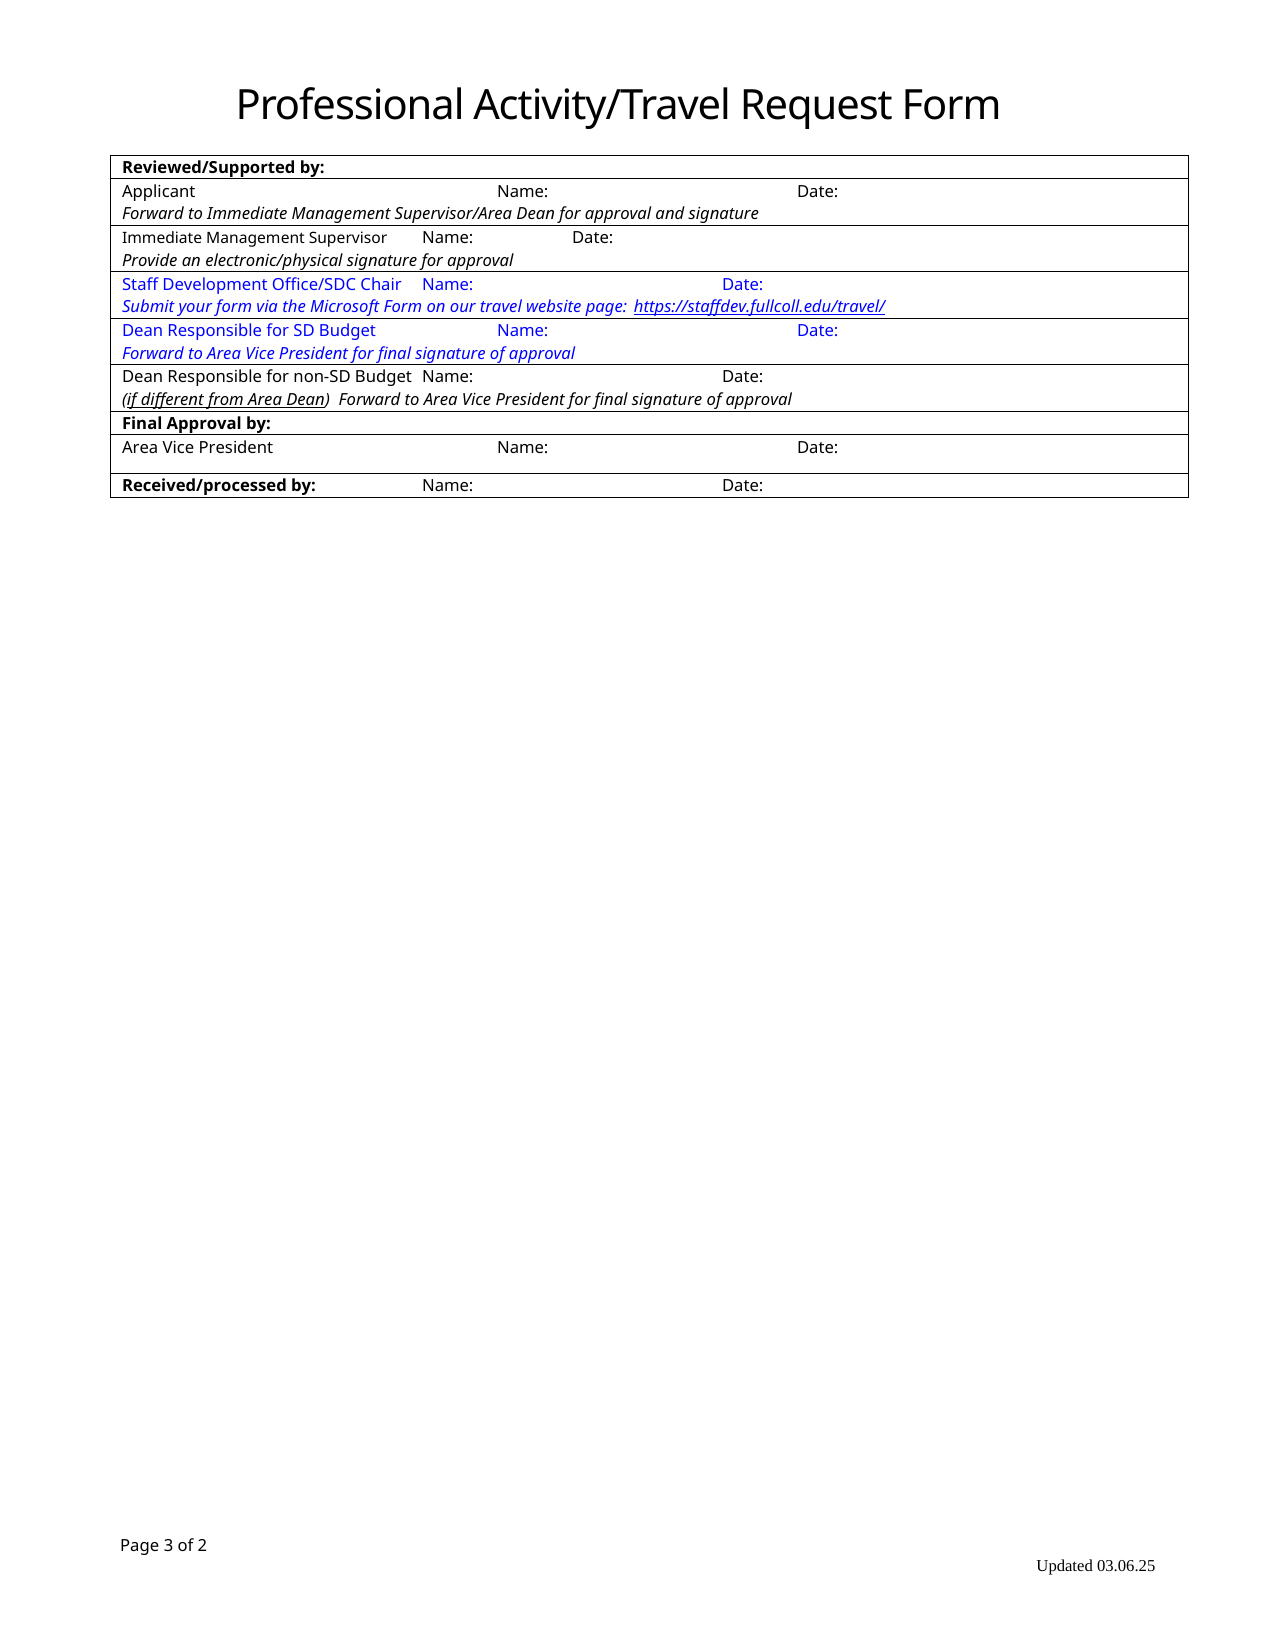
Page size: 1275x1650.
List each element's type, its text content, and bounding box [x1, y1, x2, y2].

table_header Reviewed/Supported by: [111, 156, 1188, 178]
table_cell Final Approval by: [111, 412, 1188, 434]
table_cell Immediate Management Supervisor Name: Date: Provide an electronic/physical signature for approval [111, 226, 1188, 271]
table_cell Area Vice President Name: Date: [111, 435, 1188, 472]
table_cell Dean Responsible for SD Budget Name: Date: Forward to Area Vice President for final signature of approval [111, 319, 1188, 364]
table_cell Staff Development Office/SDC Chair Name: Date: Submit your form via the Microsoft Form on our travel website page: https://staffdev.fullcoll.edu/travel/ [111, 272, 1188, 318]
table_cell Applicant Name: Date: Forward to Immediate Management Supervisor/Area Dean for approval and signature [111, 179, 1188, 225]
table_cell Received/processed by: Name: Date: [111, 474, 1188, 497]
table_cell Dean Responsible for non-SD Budget Name: Date: (if different from Area Dean) Forward to Area Vice President for final signature of approval [111, 365, 1188, 411]
